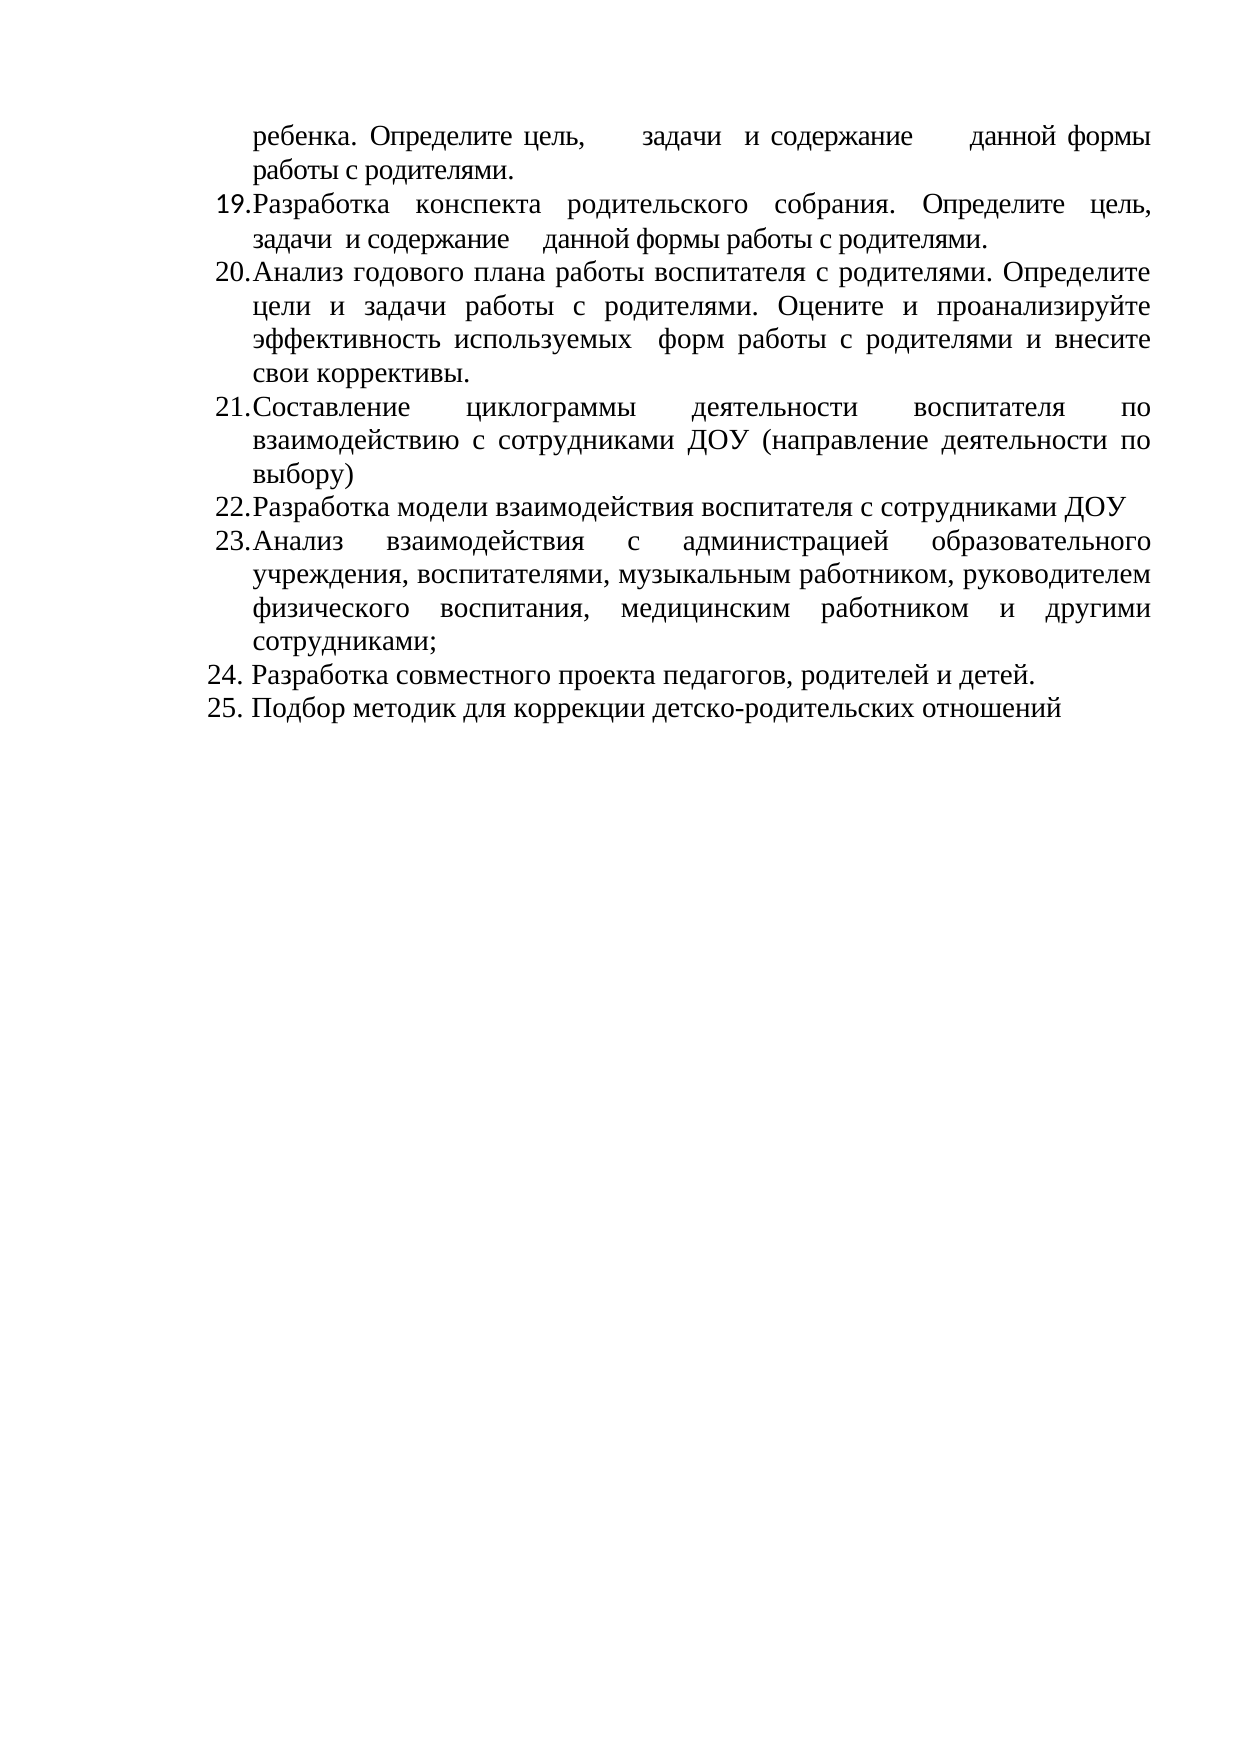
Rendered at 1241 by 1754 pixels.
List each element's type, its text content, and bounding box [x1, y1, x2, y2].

list Подбор методик для коррекции детско-родительских отношений [207, 691, 1152, 724]
list Разработка совместного проекта педагогов, родителей и детей. [207, 657, 1152, 691]
list Разработка конспекта родительского собрания. Определите цель, задачи и содержание данной формы работы с родителями. [215, 185, 1152, 254]
list Анализ годового плана работы воспитателя с родителями. Определите цели и задачи работы с родителями. Оцените и проанализируйте эффективность используемых форм работы с родителями и внесите свои коррективы. [215, 254, 1152, 389]
list Разработка модели взаимодействия воспитателя с сотрудниками ДОУ [215, 489, 1152, 523]
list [215, 118, 1152, 185]
list Анализ взаимодействия с администрацией образовательного учреждения, воспитателями, музыкальным работником, руководителем физического воспитания, медицинским работником и другими сотрудниками; [215, 523, 1152, 657]
list Составление циклограммы деятельности воспитателя по взаимодействию с сотрудниками ДОУ (направление деятельности по выбору) [215, 389, 1152, 489]
